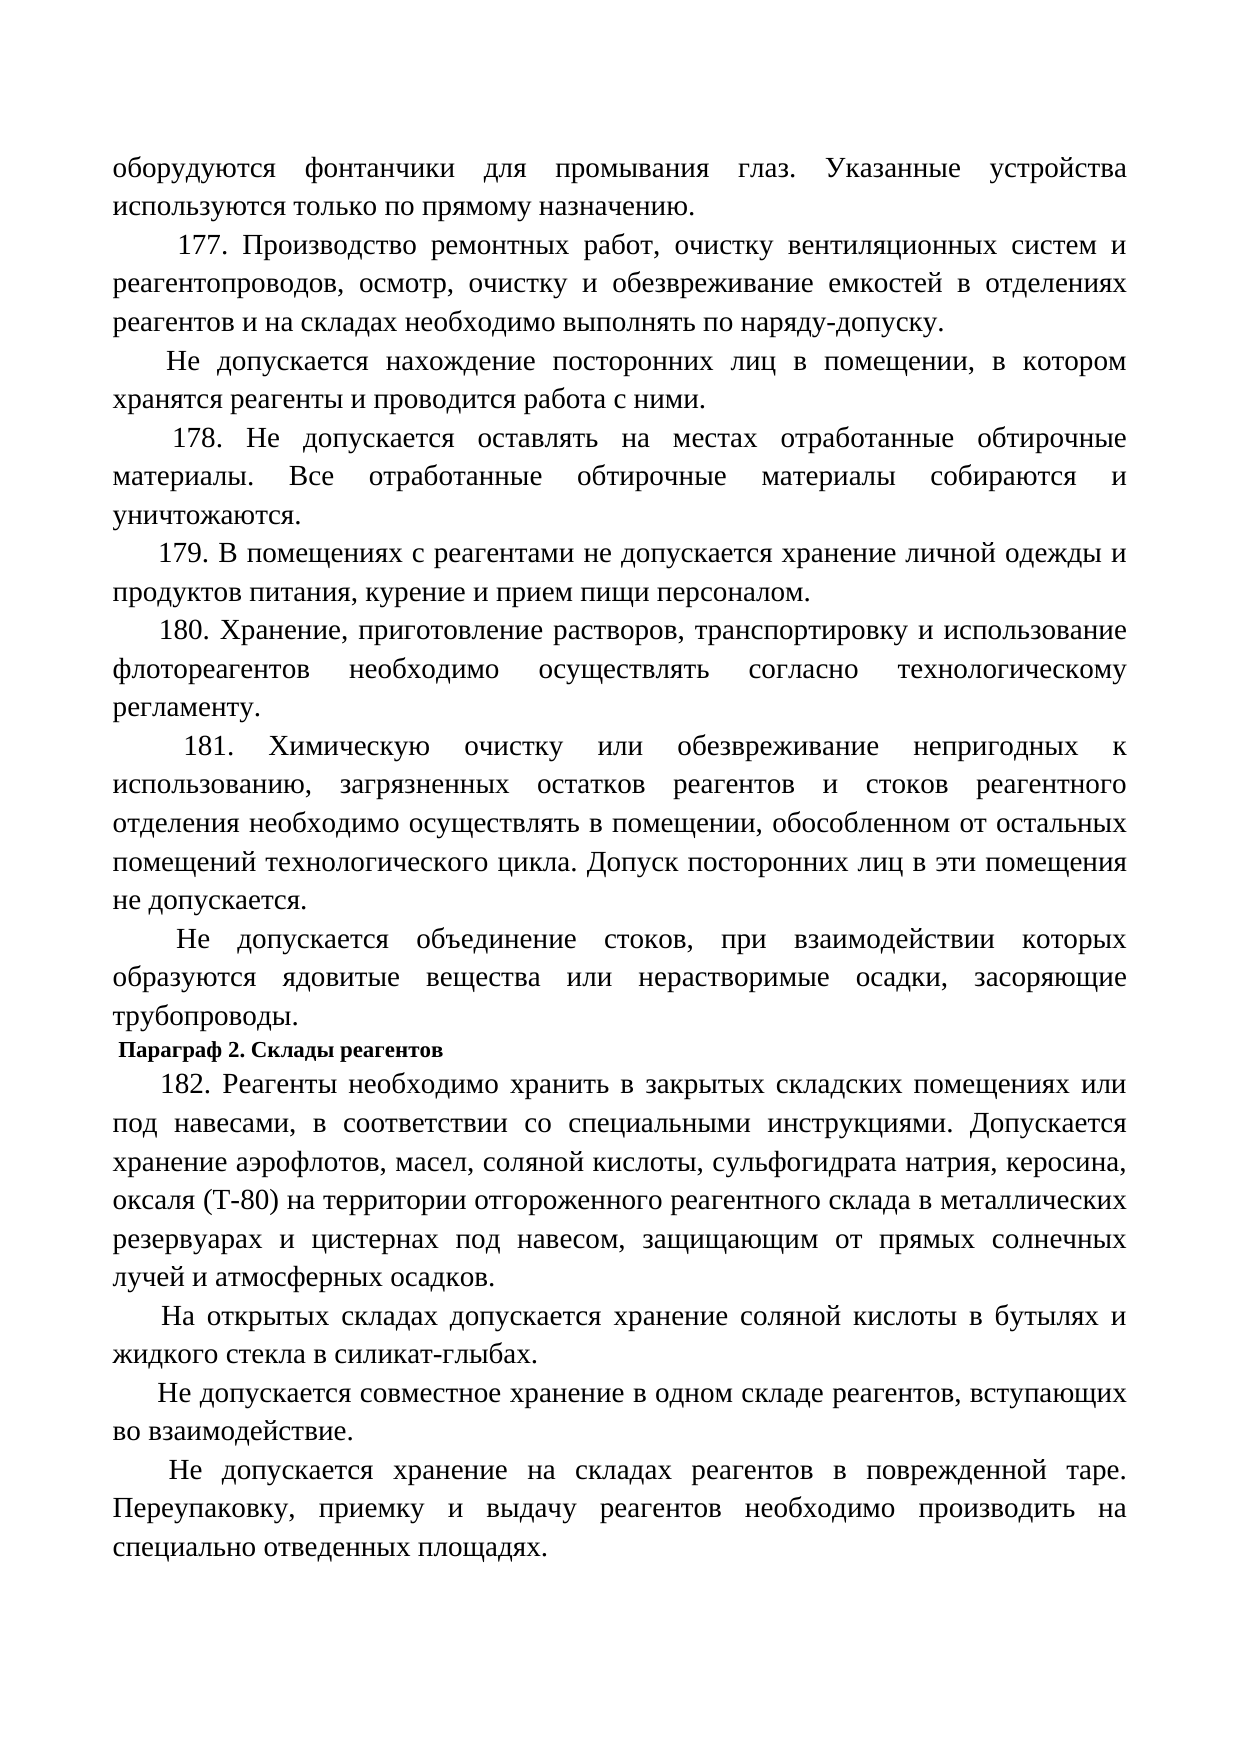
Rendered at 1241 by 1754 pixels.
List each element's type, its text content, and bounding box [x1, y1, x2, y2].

text Не допускается хранение на складах реагентов в поврежденной таре. Переупаковку, приемку и выдачу реагентов необходимо производить на специально отведенных площадях. [112, 1452, 1128, 1563]
text На открытых складах допускается хранение соляной кислоты в бутылях и жидкого стекла в силикат-глыбах. [112, 1298, 1128, 1370]
text 179. В помещениях с реагентами не допускается хранение личной одежды и продуктов питания, курение и прием пищи персоналом. [112, 535, 1128, 607]
text Не допускается совместное хранение в одном складе реагентов, вступающих во взаимодействие. [112, 1375, 1128, 1447]
text 180. Хранение, приготовление растворов, транспортировку и использование флотореагентов необходимо осуществлять согласно технологическому регламенту. [112, 612, 1128, 723]
text 177. Производство ремонтных работ, очистку вентиляционных систем и реагентопроводов, осмотр, очистку и обезвреживание емкостей в отделениях реагентов и на складах необходимо выполнять по наряду-допуску. [112, 227, 1128, 338]
text Не допускается нахождение посторонних лиц в помещении, в котором хранятся реагенты и проводится работа с ними. [112, 343, 1128, 415]
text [112, 150, 1128, 222]
text Параграф 2. Склады реагентов [112, 1036, 1128, 1063]
text Не допускается объединение стоков, при взаимодействии которых образуются ядовитые вещества или нерастворимые осадки, засоряющие трубопроводы. [112, 921, 1128, 1031]
text 178. Не допускается оставлять на местах отработанные обтирочные материалы. Все отработанные обтирочные материалы собираются и уничтожаются. [112, 420, 1128, 530]
text 181. Химическую очистку или обезвреживание непригодных к использованию, загрязненных остатков реагентов и стоков реагентного отделения необходимо осуществлять в помещении, обособленном от остальных помещений технологического цикла. Допуск посторонних лиц в эти помещения не допускается. [112, 728, 1128, 916]
text 182. Реагенты необходимо хранить в закрытых складских помещениях или под навесами, в соответствии со специальными инструкциями. Допускается хранение аэрофлотов, масел, соляной кислоты, сульфогидрата натрия, керосина, оксаля (Т-80) на территории отгороженного реагентного склада в металлических резервуарах и цистернах под навесом, защищающим от прямых солнечных лучей и атмосферных осадков. [112, 1067, 1128, 1293]
